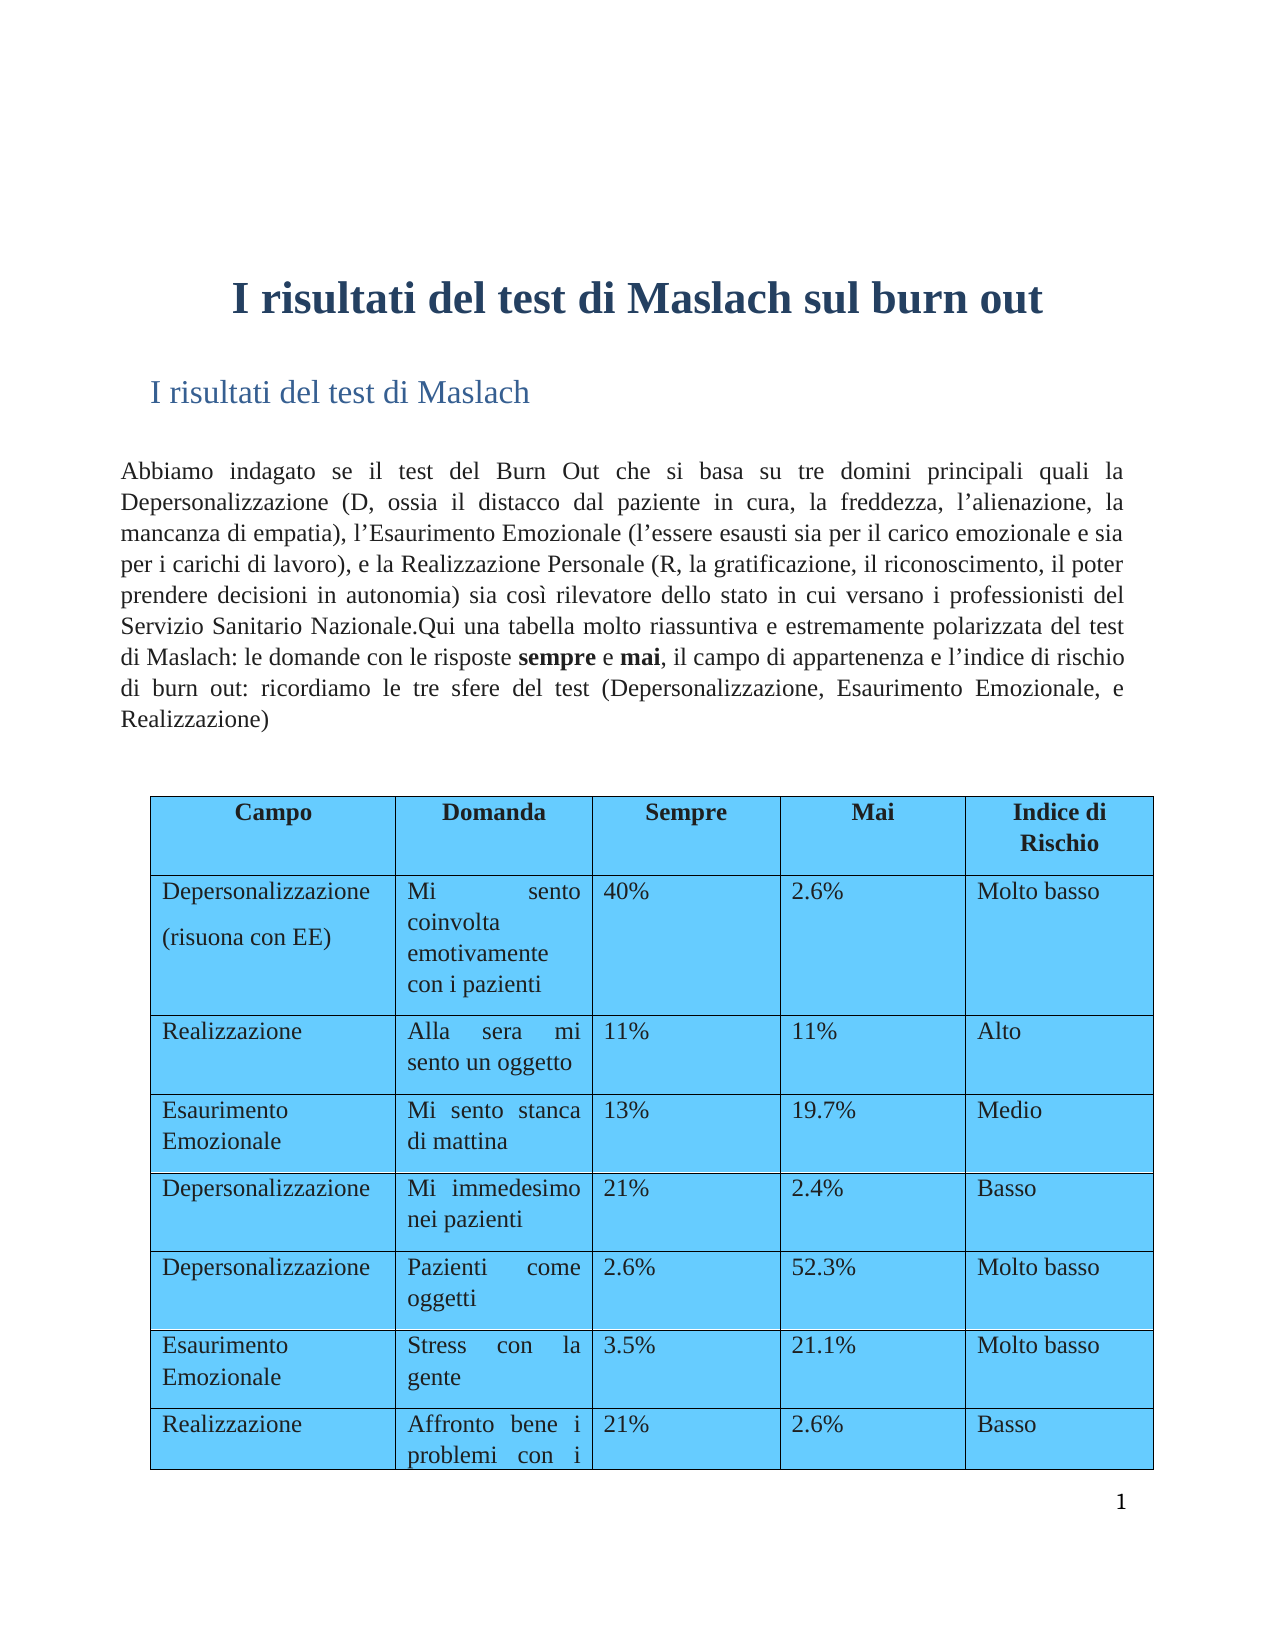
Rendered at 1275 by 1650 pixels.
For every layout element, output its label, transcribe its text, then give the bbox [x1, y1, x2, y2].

table_cell 2.4% [781, 1174, 965, 1251]
table_cell 2.6% [781, 876, 965, 1015]
table_cell 2.6% [781, 1409, 965, 1469]
table_cell 11% [781, 1016, 965, 1094]
table_cell Depersonalizzazione (risuona con EE) [151, 876, 395, 1015]
table_cell Depersonalizzazione [151, 1252, 395, 1329]
text Abbiamo indagato se il test del Burn Out che si basa su tre domini principali quali la Depersonalizzazione (D, ossia il distacco dal paziente in cura, la freddezza, l’alienazione, la mancanza di empatia), l’Esaurimento Emozionale (l’essere esausti sia per il carico emozionale e sia per i carichi di lavoro), e la Realizzazione Personale (R, la gratificazione, il riconoscimento, il poter prendere decisioni in autonomia) sia così rilevatore dello stato in cui versano i professionisti del Servizio Sanitario Nazionale.Qui una tabella molto riassuntiva e estremamente polarizzata del test di Maslach: le domande con le risposte sempre e mai, il campo di appartenenza e l’indice di rischio di burn out: ricordiamo le tre sfere del test (Depersonalizzazione, Esaurimento Emozionale, e Realizzazione) [120, 456, 1125, 733]
table_cell 21% [593, 1174, 780, 1251]
table_header Campo [151, 797, 395, 875]
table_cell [151, 1409, 395, 1469]
table_cell 52.3% [781, 1252, 965, 1329]
table_cell Alto [966, 1016, 1153, 1094]
table_header Domanda [396, 797, 592, 875]
table_cell Esaurimento Emozionale [151, 1095, 395, 1172]
table_cell 3.5% [593, 1331, 780, 1408]
subtitle I risultati del test di Maslach [150, 372, 1125, 411]
table_cell Stress con la gente [396, 1331, 592, 1408]
table_cell 21% [593, 1409, 780, 1469]
table_cell Basso [966, 1174, 1153, 1251]
table_header Indice di Rischio [966, 797, 1153, 875]
table_cell 2.6% [593, 1252, 780, 1329]
table_cell Alla sera mi sento un oggetto [396, 1016, 592, 1094]
table_header Mai [781, 797, 965, 875]
table_cell 21.1% [781, 1331, 965, 1408]
table_cell Esaurimento Emozionale [151, 1331, 395, 1408]
table_cell Molto basso [966, 1252, 1153, 1329]
table_header Sempre [593, 797, 780, 875]
table_cell 13% [593, 1095, 780, 1172]
table_cell Medio [966, 1095, 1153, 1172]
table_cell Mi sento coinvolta emotivamente con i pazienti [396, 876, 592, 1015]
table_cell Basso [966, 1409, 1153, 1469]
table_cell Pazienti come oggetti [396, 1252, 592, 1329]
table_cell Mi immedesimo nei pazienti [396, 1174, 592, 1251]
table_cell Molto basso [966, 876, 1153, 1015]
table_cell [396, 1409, 592, 1469]
table_cell 19.7% [781, 1095, 965, 1172]
table_cell 40% [593, 876, 780, 1015]
table_cell Molto basso [966, 1331, 1153, 1408]
table_cell Mi sento stanca di mattina [396, 1095, 592, 1172]
subtitle I risultati del test di Maslach sul burn out [150, 270, 1125, 323]
table_cell Depersonalizzazione [151, 1174, 395, 1251]
table_cell 11% [593, 1016, 780, 1094]
table_cell Realizzazione [151, 1016, 395, 1094]
